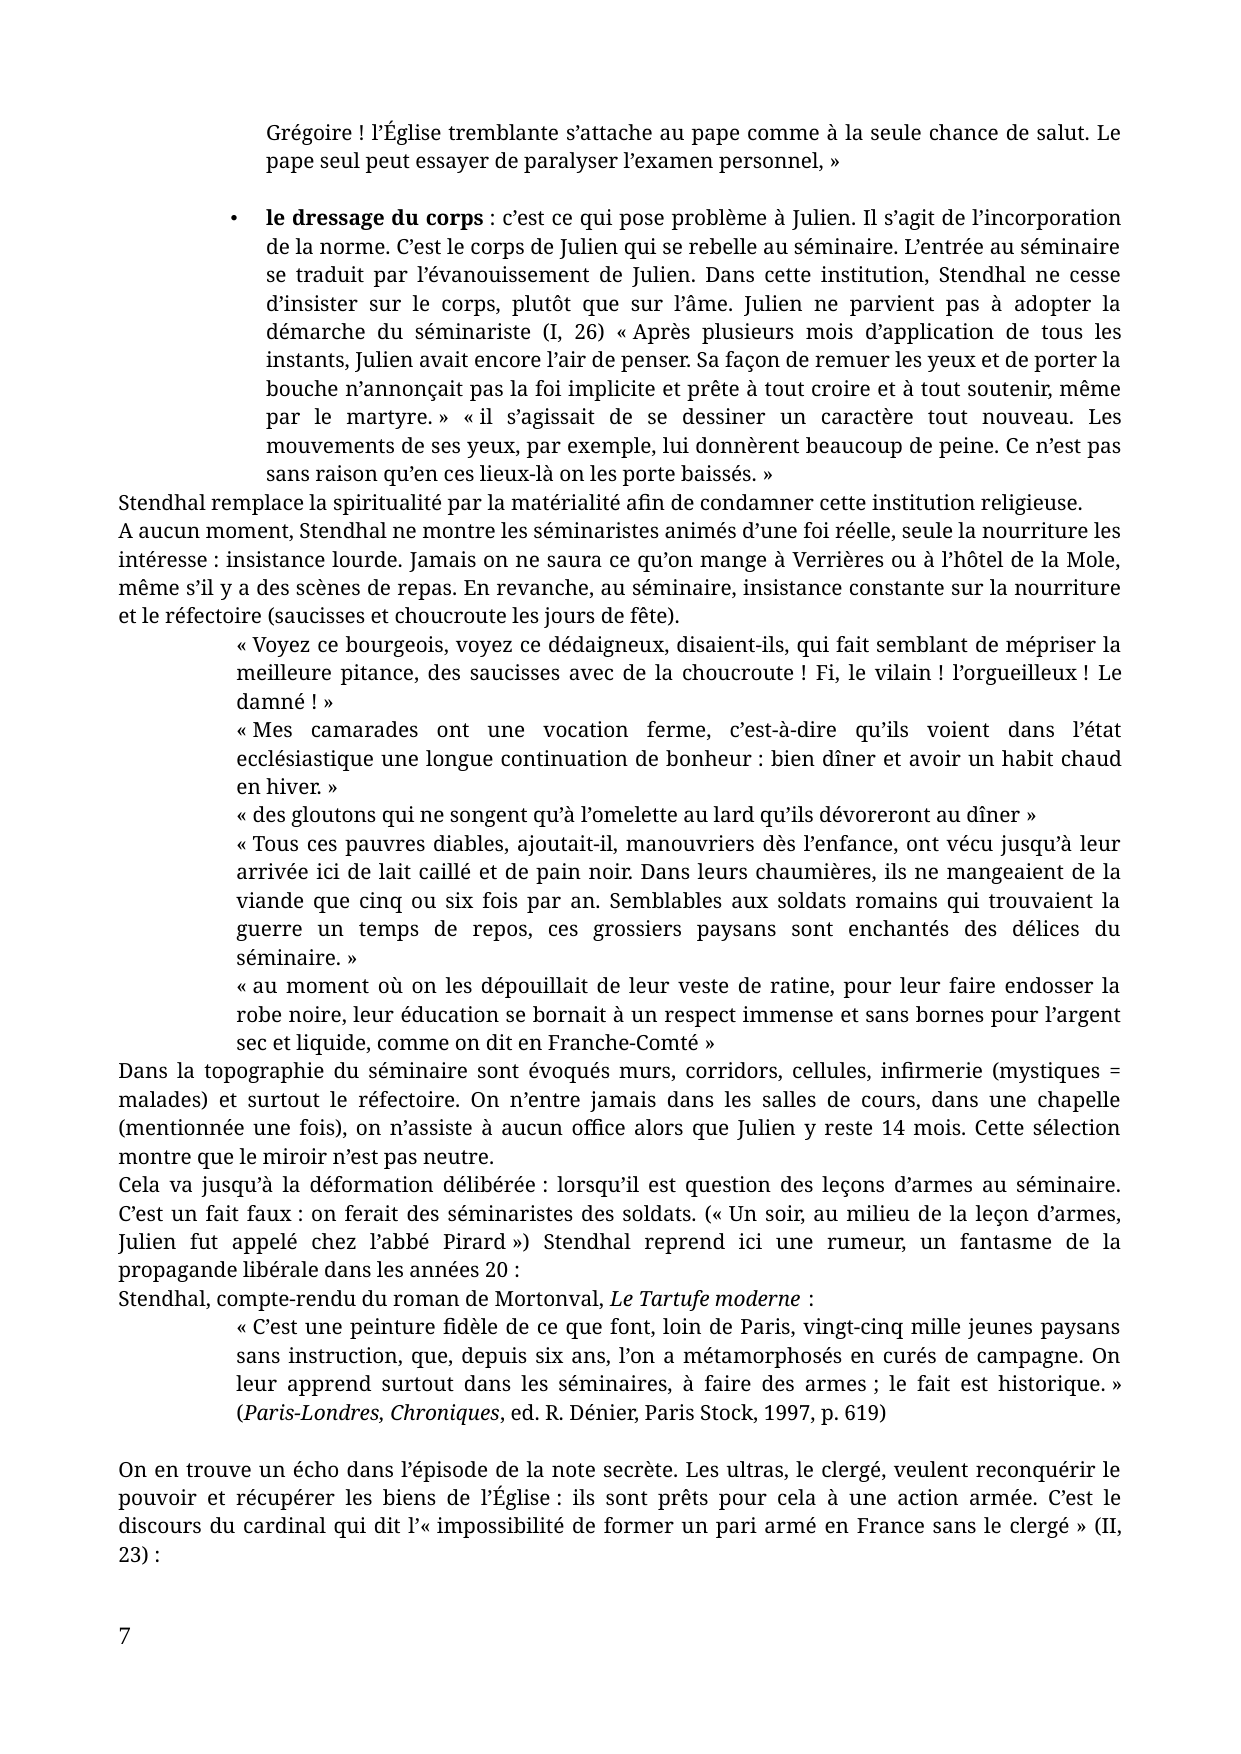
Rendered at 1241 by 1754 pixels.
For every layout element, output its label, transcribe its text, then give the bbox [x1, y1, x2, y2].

text « Voyez ce bourgeois, voyez ce dédaigneux, disaient-ils, qui fait semblant de mépriser la meilleure pitance, des saucisses avec de la choucroute ! Fi, le vilain ! l’orgueilleux ! Le damné ! » [236, 630, 1122, 715]
text Stendhal remplace la spiritualité par la matérialité afin de condamner cette institution religieuse. [118, 488, 1122, 516]
list le dressage du corps : c’est ce qui pose problème à Julien. Il s’agit de l’incorporation de la norme. C’est le corps de Julien qui se rebelle au séminaire. L’entrée au séminaire se traduit par l’évanouissement de Julien. Dans cette institution, Stendhal ne cesse d’insister sur le corps, plutôt que sur l’âme. Julien ne parvient pas à adopter la démarche du séminariste (I, 26) « Après plusieurs mois d’application de tous les instants, Julien avait encore l’air de penser. Sa façon de remuer les yeux et de porter la bouche n’annonçait pas la foi implicite et prête à tout croire et à tout soutenir, même par le martyre. » « il s’agissait de se dessiner un caractère tout nouveau. Les mouvements de ses yeux, par exemple, lui donnèrent beaucoup de peine. Ce n’est pas sans raison qu’en ces lieux-là on les porte baissés. » [230, 203, 1122, 488]
text « Tous ces pauvres diables, ajoutait-il, manouvriers dès l’enfance, ont vécu jusqu’à leur arrivée ici de lait caillé et de pain noir. Dans leurs chaumières, ils ne mangeaient de la viande que cinq ou six fois par an. Semblables aux soldats romains qui trouvaient la guerre un temps de repos, ces grossiers paysans sont enchantés des délices du séminaire. » [236, 829, 1122, 971]
text « C’est une peinture fidèle de ce que font, loin de Paris, vingt-cinq mille jeunes paysans sans instruction, que, depuis six ans, l’on a métamorphosés en curés de campagne. On leur apprend surtout dans les séminaires, à faire des armes ; le fait est historique. » (Paris-Londres, Chroniques, ed. R. Dénier, Paris Stock, 1997, p. 619) [236, 1312, 1122, 1426]
text Dans la topographie du séminaire sont évoqués murs, corridors, cellules, infirmerie (mystiques = malades) et surtout le réfectoire. On n’entre jamais dans les salles de cours, dans une chapelle (mentionnée une fois), on n’assiste à aucun office alors que Julien y reste 14 mois. Cette sélection montre que le miroir n’est pas neutre. [118, 1057, 1122, 1170]
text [266, 118, 1122, 175]
text « des gloutons qui ne songent qu’à l’omelette au lard qu’ils dévoreront au dîner » [236, 801, 1122, 829]
text « au moment où on les dépouillait de leur veste de ratine, pour leur faire endosser la robe noire, leur éducation se bornait à un respect immense et sans bornes pour l’argent sec et liquide, comme on dit en Franche-Comté » [236, 971, 1122, 1057]
text A aucun moment, Stendhal ne montre les séminaristes animés d’une foi réelle, seule la nourriture les intéresse : insistance lourde. Jamais on ne saura ce qu’on mange à Verrières ou à l’hôtel de la Mole, même s’il y a des scènes de repas. En revanche, au séminaire, insistance constante sur la nourriture et le réfectoire (saucisses et choucroute les jours de fête). [118, 516, 1122, 630]
text Cela va jusqu’à la déformation délibérée : lorsqu’il est question des leçons d’armes au séminaire. C’est un fait faux : on ferait des séminaristes des soldats. (« Un soir, au milieu de la leçon d’armes, Julien fut appelé chez l’abbé Pirard ») Stendhal reprend ici une rumeur, un fantasme de la propagande libérale dans les années 20 : [118, 1170, 1122, 1284]
text On en trouve un écho dans l’épisode de la note secrète. Les ultras, le clergé, veulent reconquérir le pouvoir et récupérer les biens de l’Église : ils sont prêts pour cela à une action armée. C’est le discours du cardinal qui dit l’« impossibilité de former un pari armé en France sans le clergé » (II, 23) : [118, 1455, 1122, 1568]
text Stendhal, compte-rendu du roman de Mortonval, Le Tartufe moderne : [118, 1284, 1122, 1312]
text « Mes camarades ont une vocation ferme, c’est-à-dire qu’ils voient dans l’état ecclésiastique une longue continuation de bonheur : bien dîner et avoir un habit chaud en hiver. » [236, 715, 1122, 801]
